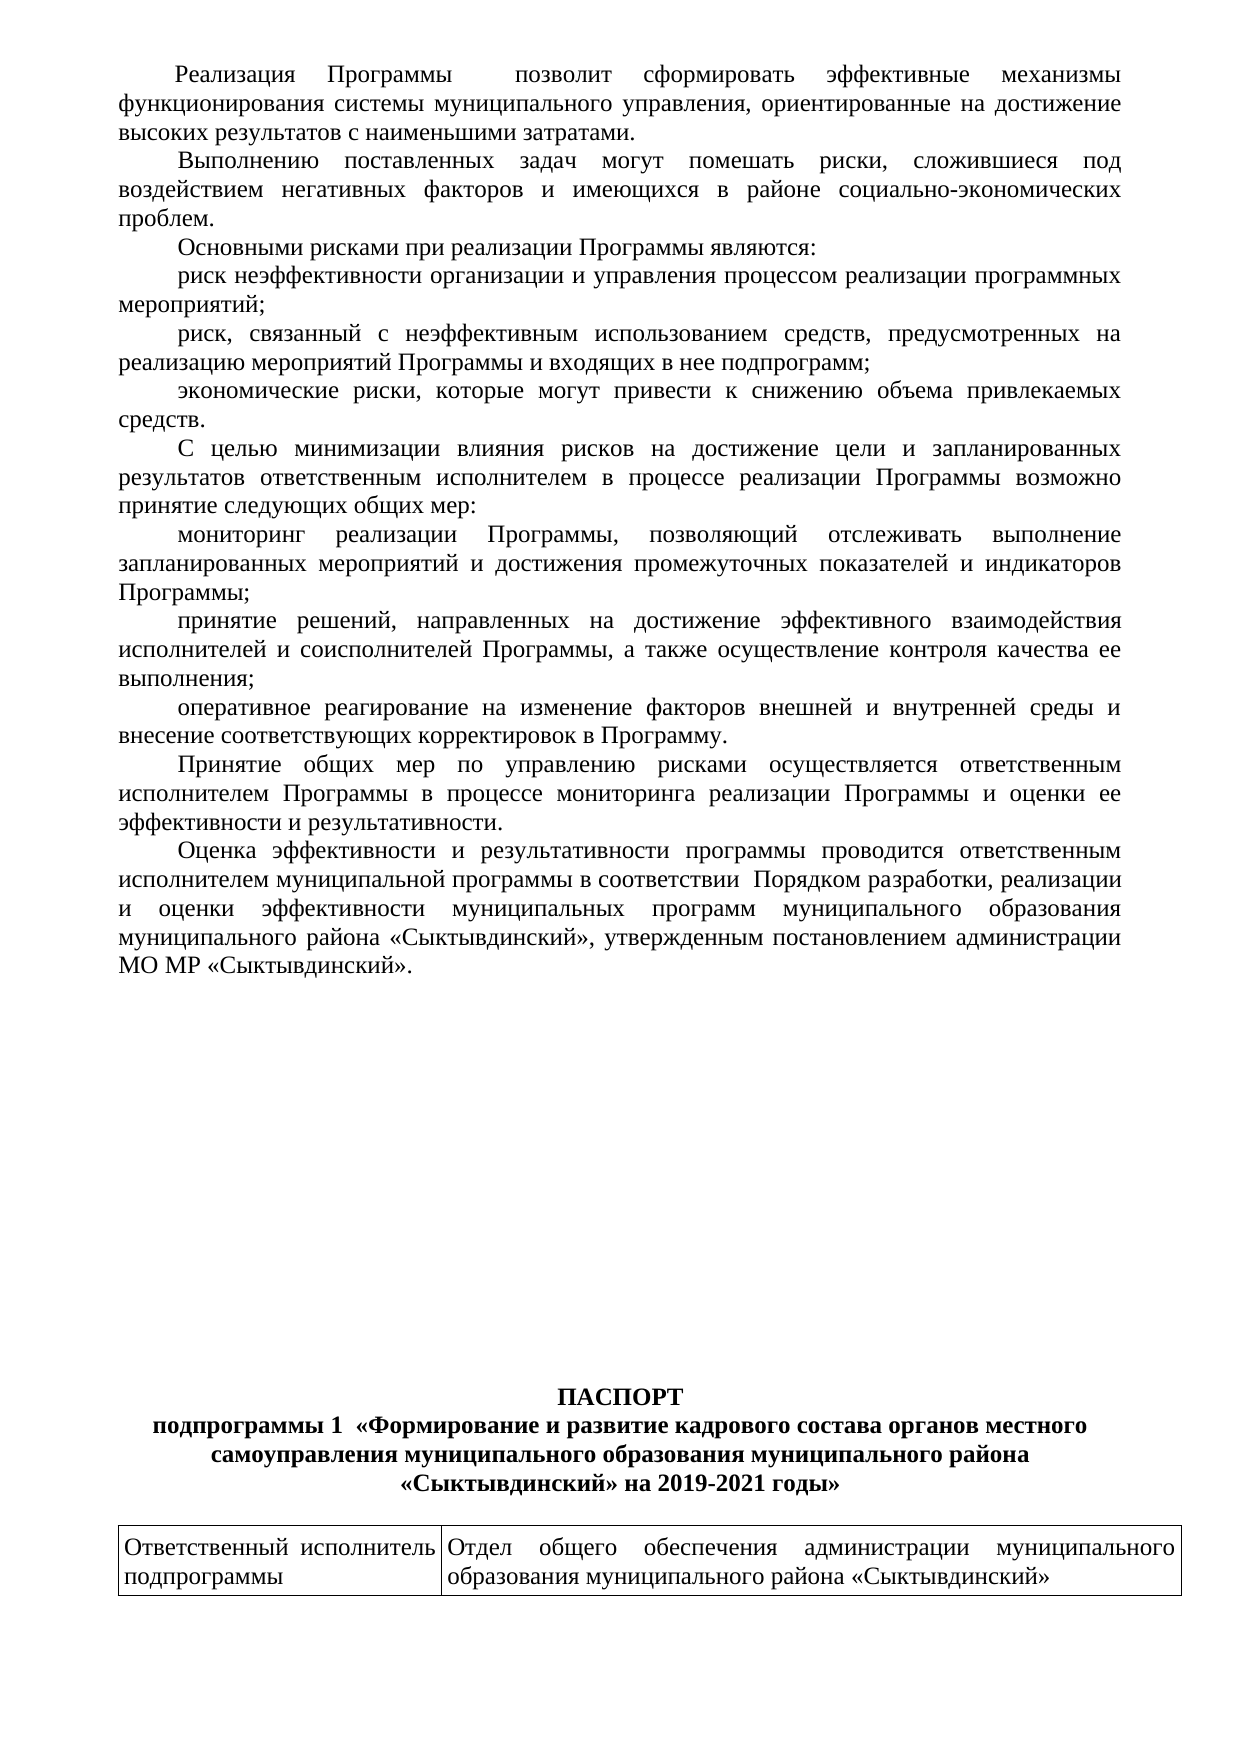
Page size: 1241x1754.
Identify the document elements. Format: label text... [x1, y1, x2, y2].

text Выполнению поставленных задач могут помешать риски, сложившиеся под воздействием негативных факторов и имеющихся в районе социально-экономических проблем. [118, 145, 1122, 232]
text мониторинг реализации Программы, позволяющий отслеживать выполнение запланированных мероприятий и достижения промежуточных показателей и индикаторов Программы; [118, 519, 1122, 605]
text Принятие общих мер по управлению рисками осуществляется ответственным исполнителем Программы в процессе мониторинга реализации Программы и оценки ее эффективности и результативности. [118, 749, 1122, 835]
text риск неэффективности организации и управления процессом реализации программных мероприятий; [118, 260, 1122, 318]
table_header Отдел общего обеспечения администрации муниципального образования муниципального района «Сыктывдинский» [442, 1526, 1181, 1595]
table_header Ответственный исполнитель подпрограммы [119, 1526, 441, 1595]
text Реализация Программы позволит сформировать эффективные механизмы функционирования системы муниципального управления, ориентированные на достижение высоких результатов с наименьшими затратами. [118, 59, 1122, 145]
text оперативное реагирование на изменение факторов внешней и внутренней среды и внесение соответствующих корректировок в Программу. [118, 692, 1122, 749]
text риск, связанный с неэффективным использованием средств, предусмотренных на реализацию мероприятий Программы и входящих в нее подпрограмм; [118, 318, 1122, 375]
text экономические риски, которые могут привести к снижению объема привлекаемых средств. [118, 375, 1122, 433]
text ПАСПОРТ [118, 1382, 1122, 1410]
text Оценка эффективности и результативности программы проводится ответственным исполнителем муниципальной программы в соответствии Порядком разработки, реализации и оценки эффективности муниципальных программ муниципального образования муниципального района «Сыктывдинский», утвержденным постановлением администрации МО МР «Сыктывдинский». [118, 835, 1122, 979]
text принятие решений, направленных на достижение эффективного взаимодействия исполнителей и соисполнителей Программы, а также осуществление контроля качества ее выполнения; [118, 605, 1122, 692]
text С целью минимизации влияния рисков на достижение цели и запланированных результатов ответственным исполнителем в процессе реализации Программы возможно принятие следующих общих мер: [118, 433, 1122, 519]
text Основными рисками при реализации Программы являются: [118, 232, 1122, 260]
text подпрограммы 1 «Формирование и развитие кадрового состава органов местного самоуправления муниципального образования муниципального района «Сыктывдинский» на 2019-2021 годы» [118, 1410, 1122, 1497]
